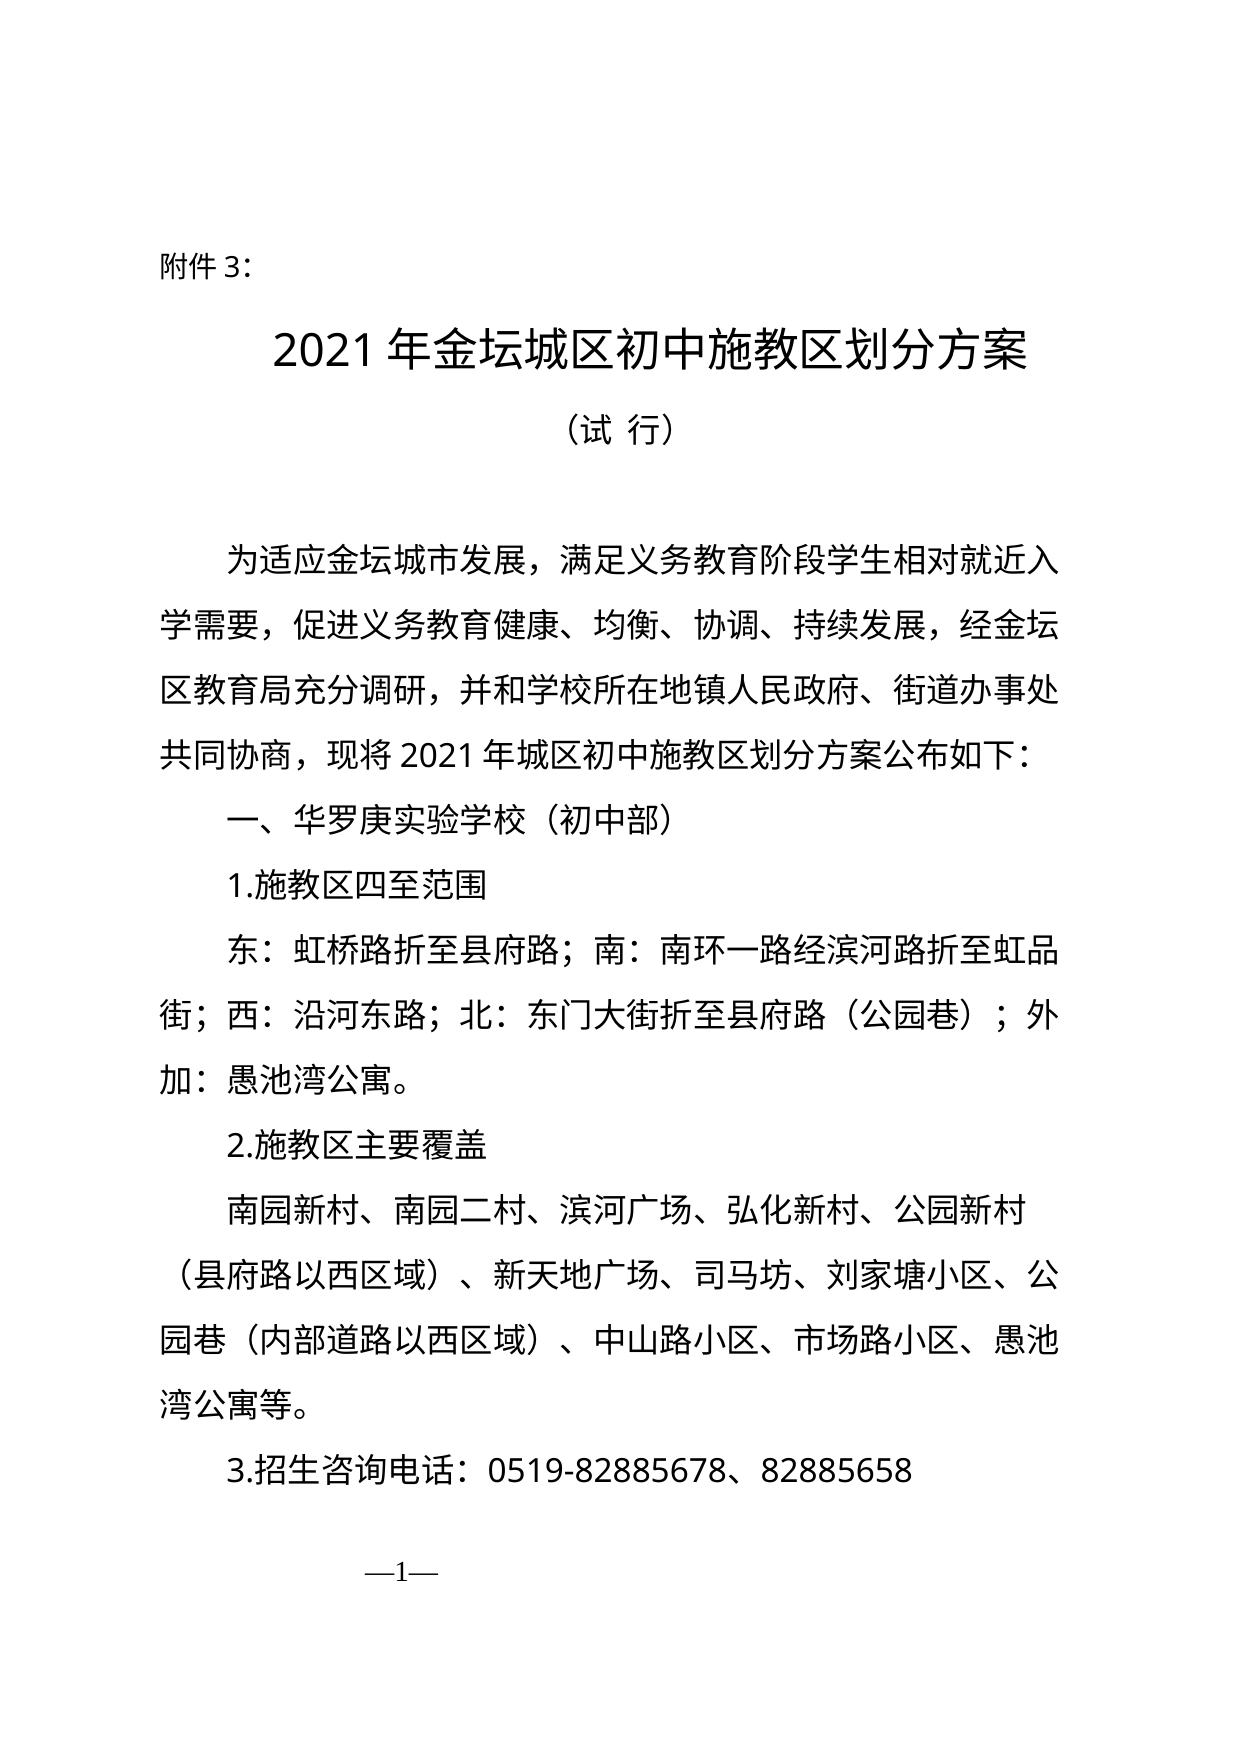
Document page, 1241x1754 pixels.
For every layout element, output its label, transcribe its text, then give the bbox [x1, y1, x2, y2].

text 东：虹桥路折至县府路；南：南环一路经滨河路折至虹品街；西：沿河东路；北：东门大街折至县府路（公园巷）；外加：愚池湾公寓。 [159, 915, 1081, 1110]
text 一、华罗庚实验学校（初中部） [159, 785, 1081, 850]
text 南园新村、南园二村、滨河广场、弘化新村、公园新村（县府路以西区域）、新天地广场、司马坊、刘家塘小区、公园巷（内部道路以西区域）、中山路小区、市场路小区、愚池湾公寓等。 [159, 1175, 1081, 1435]
text 1.施教区四至范围 [159, 850, 1081, 915]
text 2021年金坛城区初中施教区划分方案 [159, 298, 1081, 395]
text 3.招生咨询电话：0519-82885678、82885658 [159, 1435, 1081, 1500]
text 2.施教区主要覆盖 [159, 1110, 1081, 1175]
text 为适应金坛城市发展，满足义务教育阶段学生相对就近入学需要，促进义务教育健康、均衡、协调、持续发展，经金坛区教育局充分调研，并和学校所在地镇人民政府、街道办事处共同协商，现将2021年城区初中施教区划分方案公布如下： [159, 525, 1081, 785]
text 附件3： [159, 233, 1081, 298]
text （试 行） [159, 395, 1081, 460]
